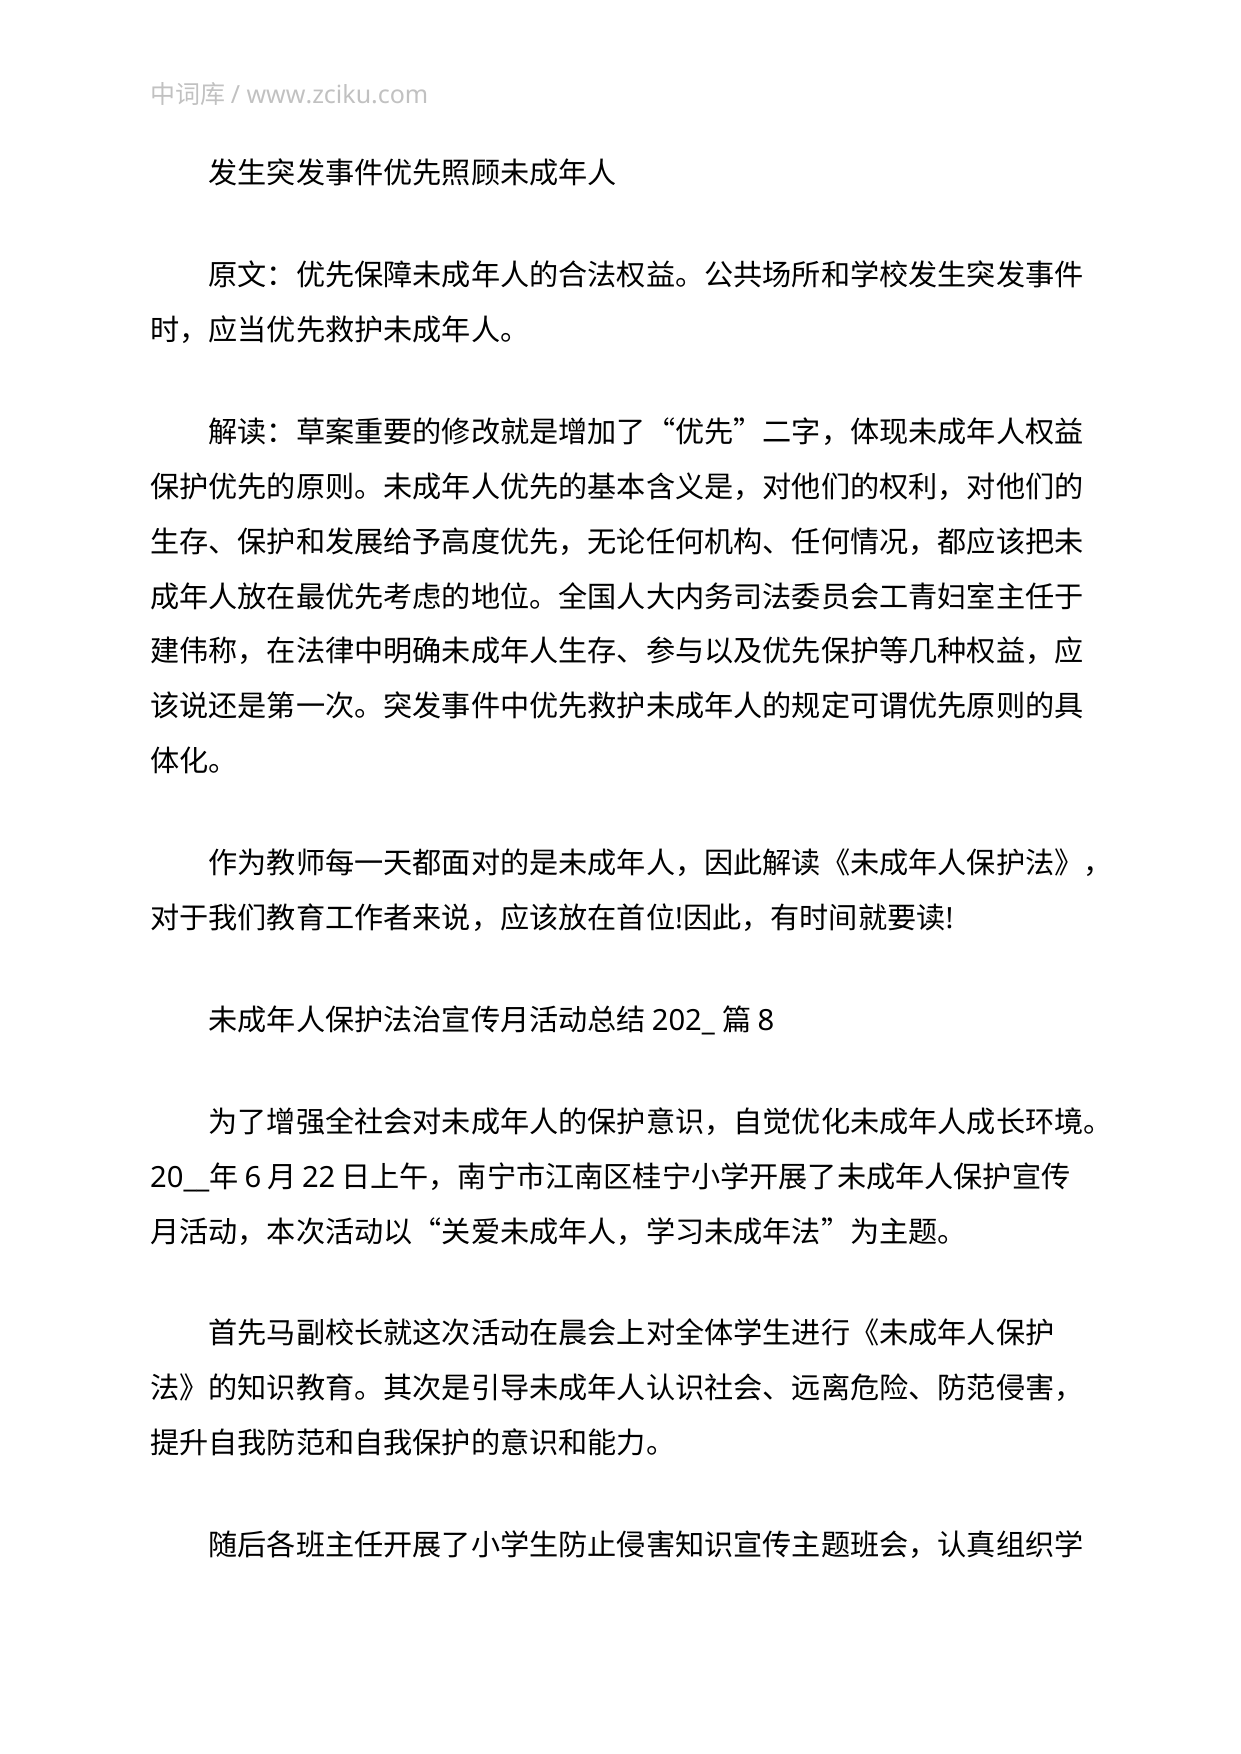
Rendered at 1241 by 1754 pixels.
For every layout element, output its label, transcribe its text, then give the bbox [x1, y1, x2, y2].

text 为了增强全社会对未成年人的保护意识，自觉优化未成年人成长环境。20__年6月22日上午，南宁市江南区桂宁小学开展了未成年人保护宣传月活动，本次活动以“关爱未成年人，学习未成年法”为主题。 [150, 1098, 1090, 1251]
text 首先马副校长就这次活动在晨会上对全体学生进行《未成年人保护法》的知识教育。其次是引导未成年人认识社会、远离危险、防范侵害，提升自我防范和自我保护的意识和能力。 [150, 1310, 1090, 1462]
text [150, 1522, 1090, 1564]
text 发生突发事件优先照顾未成年人 [150, 150, 1090, 192]
text 解读：草案重要的修改就是增加了“优先”二字，体现未成年人权益保护优先的原则。未成年人优先的基本含义是，对他们的权利，对他们的生存、保护和发展给予高度优先，无论任何机构、任何情况，都应该把未成年人放在最优先考虑的地位。全国人大内务司法委员会工青妇室主任于建伟称，在法律中明确未成年人生存、参与以及优先保护等几种权益，应该说还是第一次。突发事件中优先救护未成年人的规定可谓优先原则的具体化。 [150, 408, 1090, 780]
text 作为教师每一天都面对的是未成年人，因此解读《未成年人保护法》，对于我们教育工作者来说，应该放在首位!因此，有时间就要读! [150, 839, 1090, 937]
text 原文：优先保障未成年人的合法权益。公共场所和学校发生突发事件时，应当优先救护未成年人。 [150, 252, 1090, 349]
text 未成年人保护法治宣传月活动总结202_ 篇8 [150, 996, 1090, 1039]
